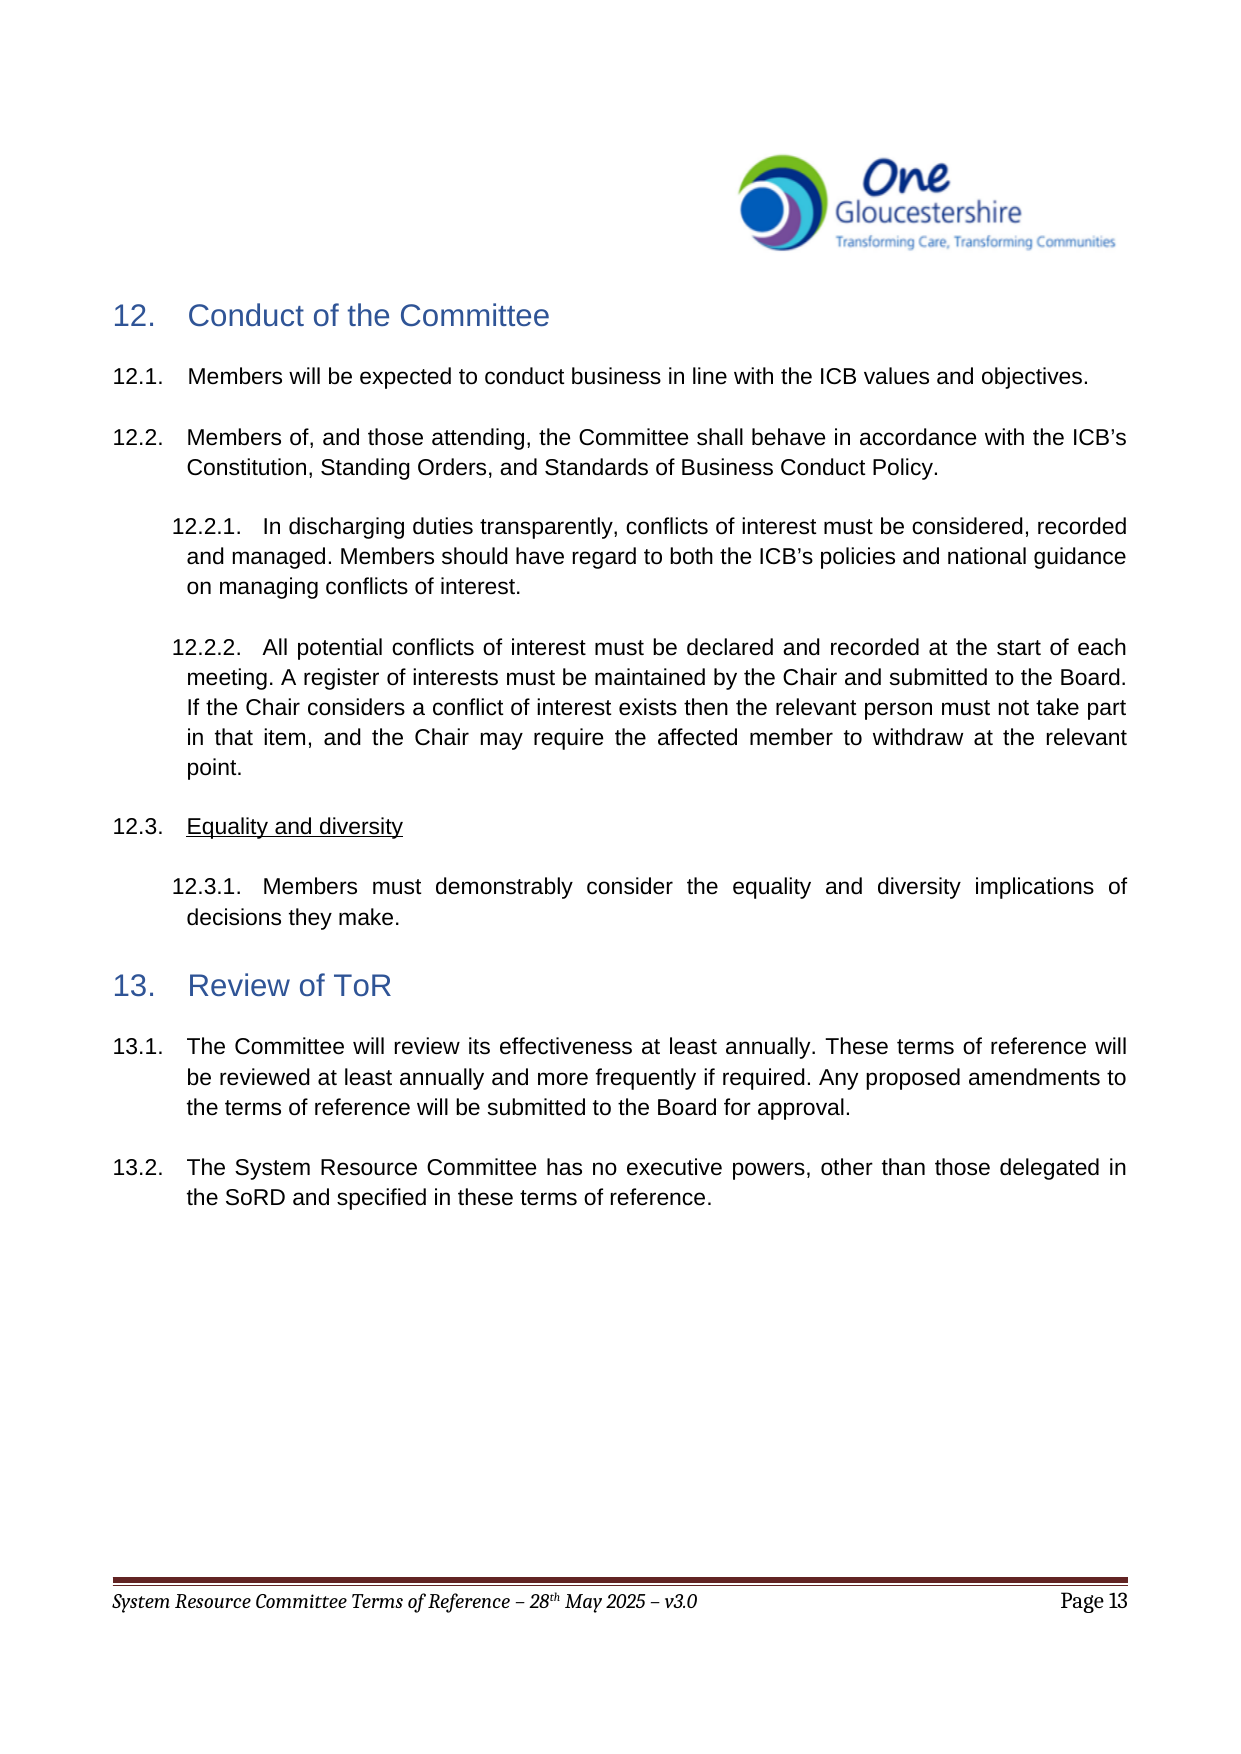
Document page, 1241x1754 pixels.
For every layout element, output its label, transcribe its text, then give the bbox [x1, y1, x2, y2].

picture [727, 120, 1128, 279]
list The Committee will review its effectiveness at least annually. These terms of reference will be reviewed at least annually and more frequently if required. Any proposed amendments to the terms of reference will be submitted to the Board for approval. [112, 1033, 1128, 1120]
list The System Resource Committee has no executive powers, other than those delegated in the SoRD and specified in these terms of reference. [112, 1154, 1128, 1211]
subtitle Review of ToR [112, 967, 1128, 1003]
list Members must demonstrably consider the equality and diversity implications of decisions they make. [172, 873, 1128, 930]
list Equality and diversity [112, 813, 1128, 839]
list Members will be expected to conduct business in line with the ICB values and objectives. [112, 363, 1128, 390]
list In discharging duties transparently, conflicts of interest must be considered, recorded and managed. Members should have regard to both the ICB’s policies and national guidance on managing conflicts of interest. [172, 513, 1128, 599]
subtitle Conduct of the Committee [112, 297, 1128, 333]
list All potential conflicts of interest must be declared and recorded at the start of each meeting. A register of interests must be maintained by the Chair and submitted to the Board. If the Chair considers a conflict of interest exists then the relevant person must not take part in that item, and the Chair may require the affected member to withdraw at the relevant point. [172, 633, 1128, 781]
list Members of, and those attending, the Committee shall behave in accordance with the ICB’s Constitution, Standing Orders, and Standards of Business Conduct Policy. [112, 424, 1128, 480]
